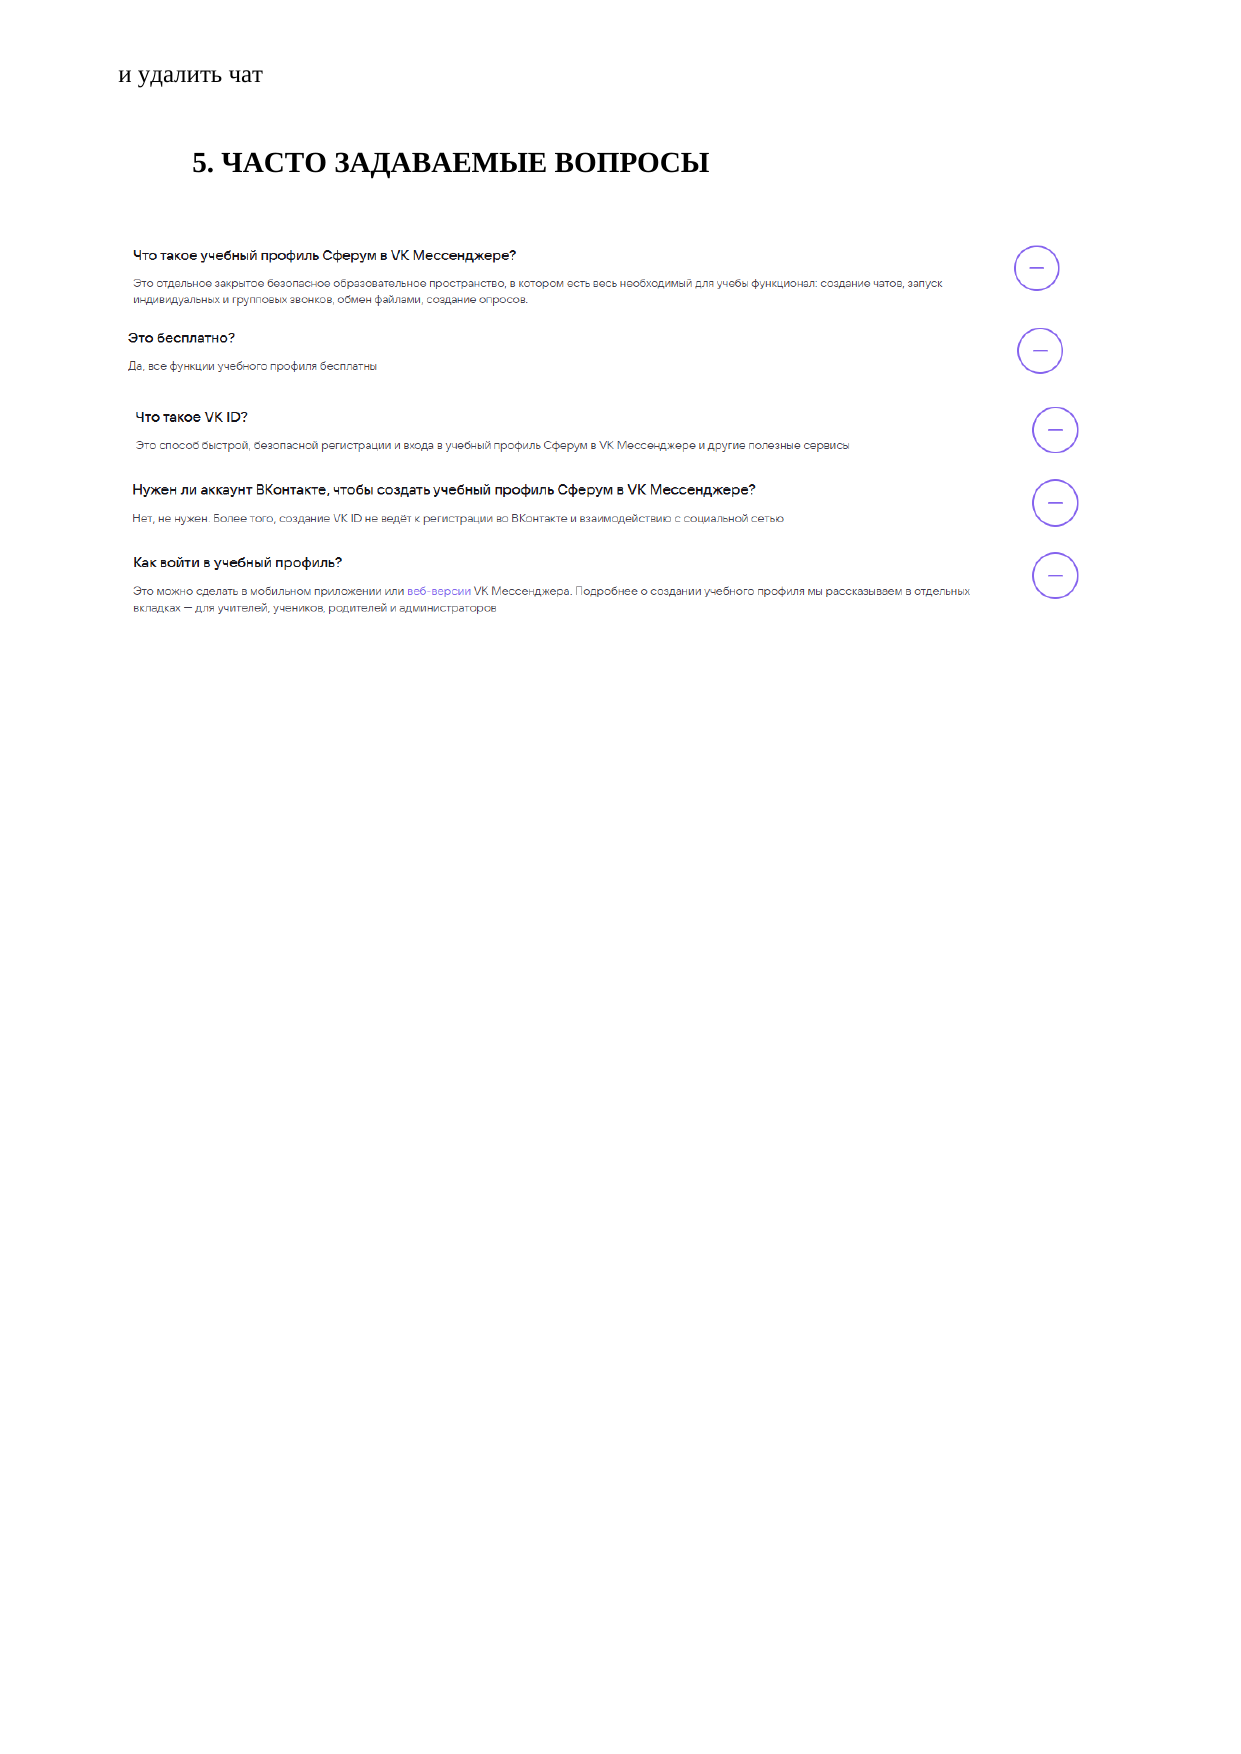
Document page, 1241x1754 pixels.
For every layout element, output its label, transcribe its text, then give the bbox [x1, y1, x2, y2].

subtitle 5. ЧАСТО ЗАДАВАЕМЫЕ ВОПРОСЫ [118, 145, 1181, 179]
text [118, 59, 1181, 88]
picture [118, 229, 1093, 631]
